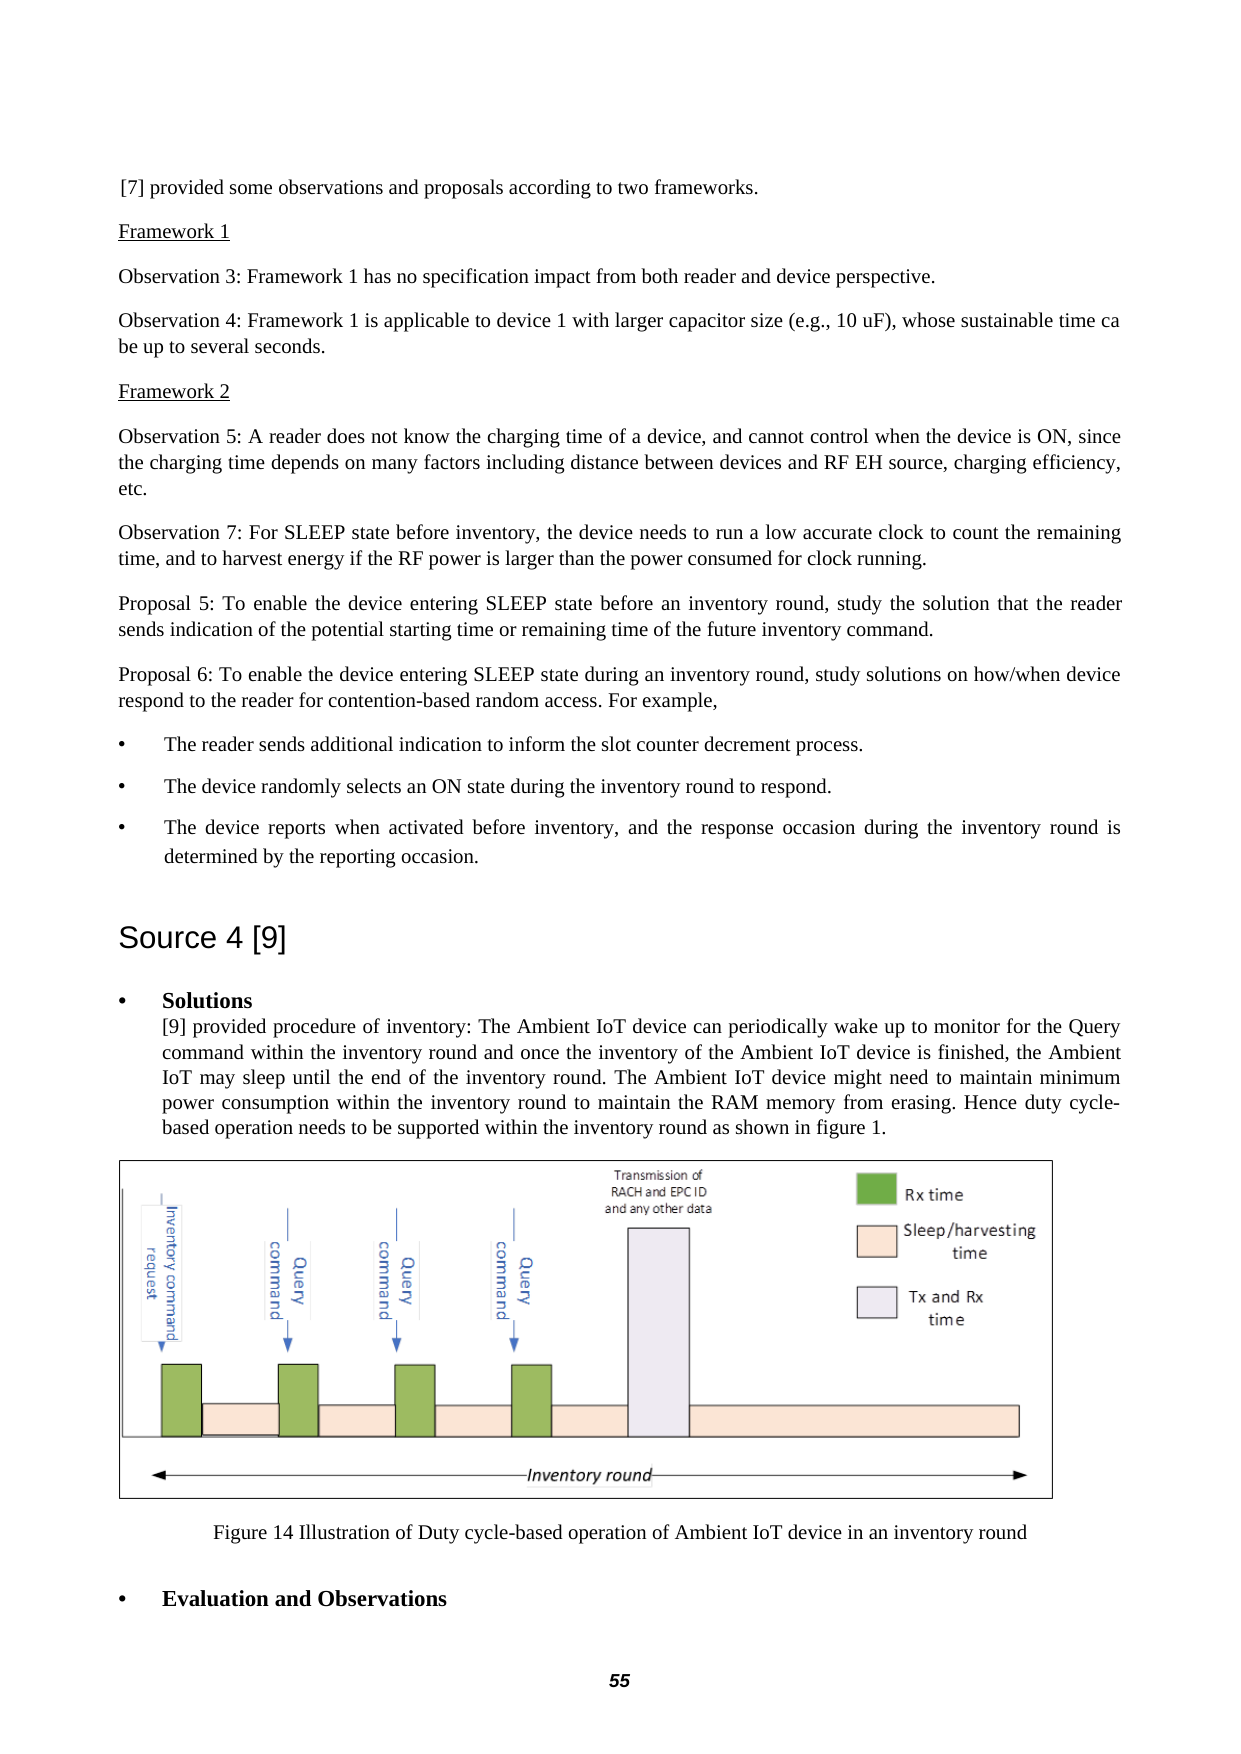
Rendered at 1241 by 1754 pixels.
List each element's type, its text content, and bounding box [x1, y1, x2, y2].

list The reader sends additional indication to inform the slot counter decrement process. [118, 732, 1122, 756]
list Evaluation and Observations [118, 1585, 1122, 1612]
list Solutions [118, 987, 1122, 1013]
text Framework 1 [118, 219, 1122, 243]
text Proposal 6: To enable the device entering SLEEP state during an inventory round, study solutions on how/when device respond to the reader for contention-based random access. For example, [118, 662, 1122, 712]
text Proposal 5: To enable the device entering SLEEP state before an inventory round, study the solution that the reader sends indication of the potential starting time or remaining time of the future inventory command. [118, 591, 1122, 641]
text Observation 4: Framework 1 is applicable to device 1 with larger capacitor size (e.g., 10 uF), whose sustainable time ca be up to several seconds. [118, 308, 1122, 358]
picture [118, 1159, 1054, 1500]
list The device reports when activated before inventory, and the response occasion during the inventory round is determined by the reporting occasion. [118, 815, 1122, 868]
list [9] provided procedure of inventory: The Ambient IoT device can periodically wake up to monitor for the Query command within the inventory round and once the inventory of the Ambient IoT device is finished, the Ambient IoT may sleep until the end of the inventory round. The Ambient IoT device might need to maintain minimum power consumption within the inventory round to maintain the RAM memory from erasing. Hence duty cycle-based operation needs to be supported within the inventory round as shown in figure 1. [162, 1014, 1122, 1139]
list The device randomly selects an ON state during the inventory round to respond. [118, 773, 1122, 798]
text Framework 2 [118, 379, 1122, 403]
text Observation 7: For SLEEP state before inventory, the device needs to run a low accurate clock to count the remaining time, and to harvest energy if the RF power is larger than the power consumed for clock running. [118, 520, 1122, 570]
list [7] provided some observations and proposals according to two frameworks. [120, 175, 1122, 199]
text Observation 5: A reader does not know the charging time of a device, and cannot control when the device is ON, since the charging time depends on many factors including distance between devices and RF EH source, charging efficiency, etc. [118, 424, 1122, 500]
text Observation 3: Framework 1 has no specification impact from both reader and device perspective. [118, 264, 1122, 288]
subtitle Source 4 [9] [118, 919, 1122, 955]
